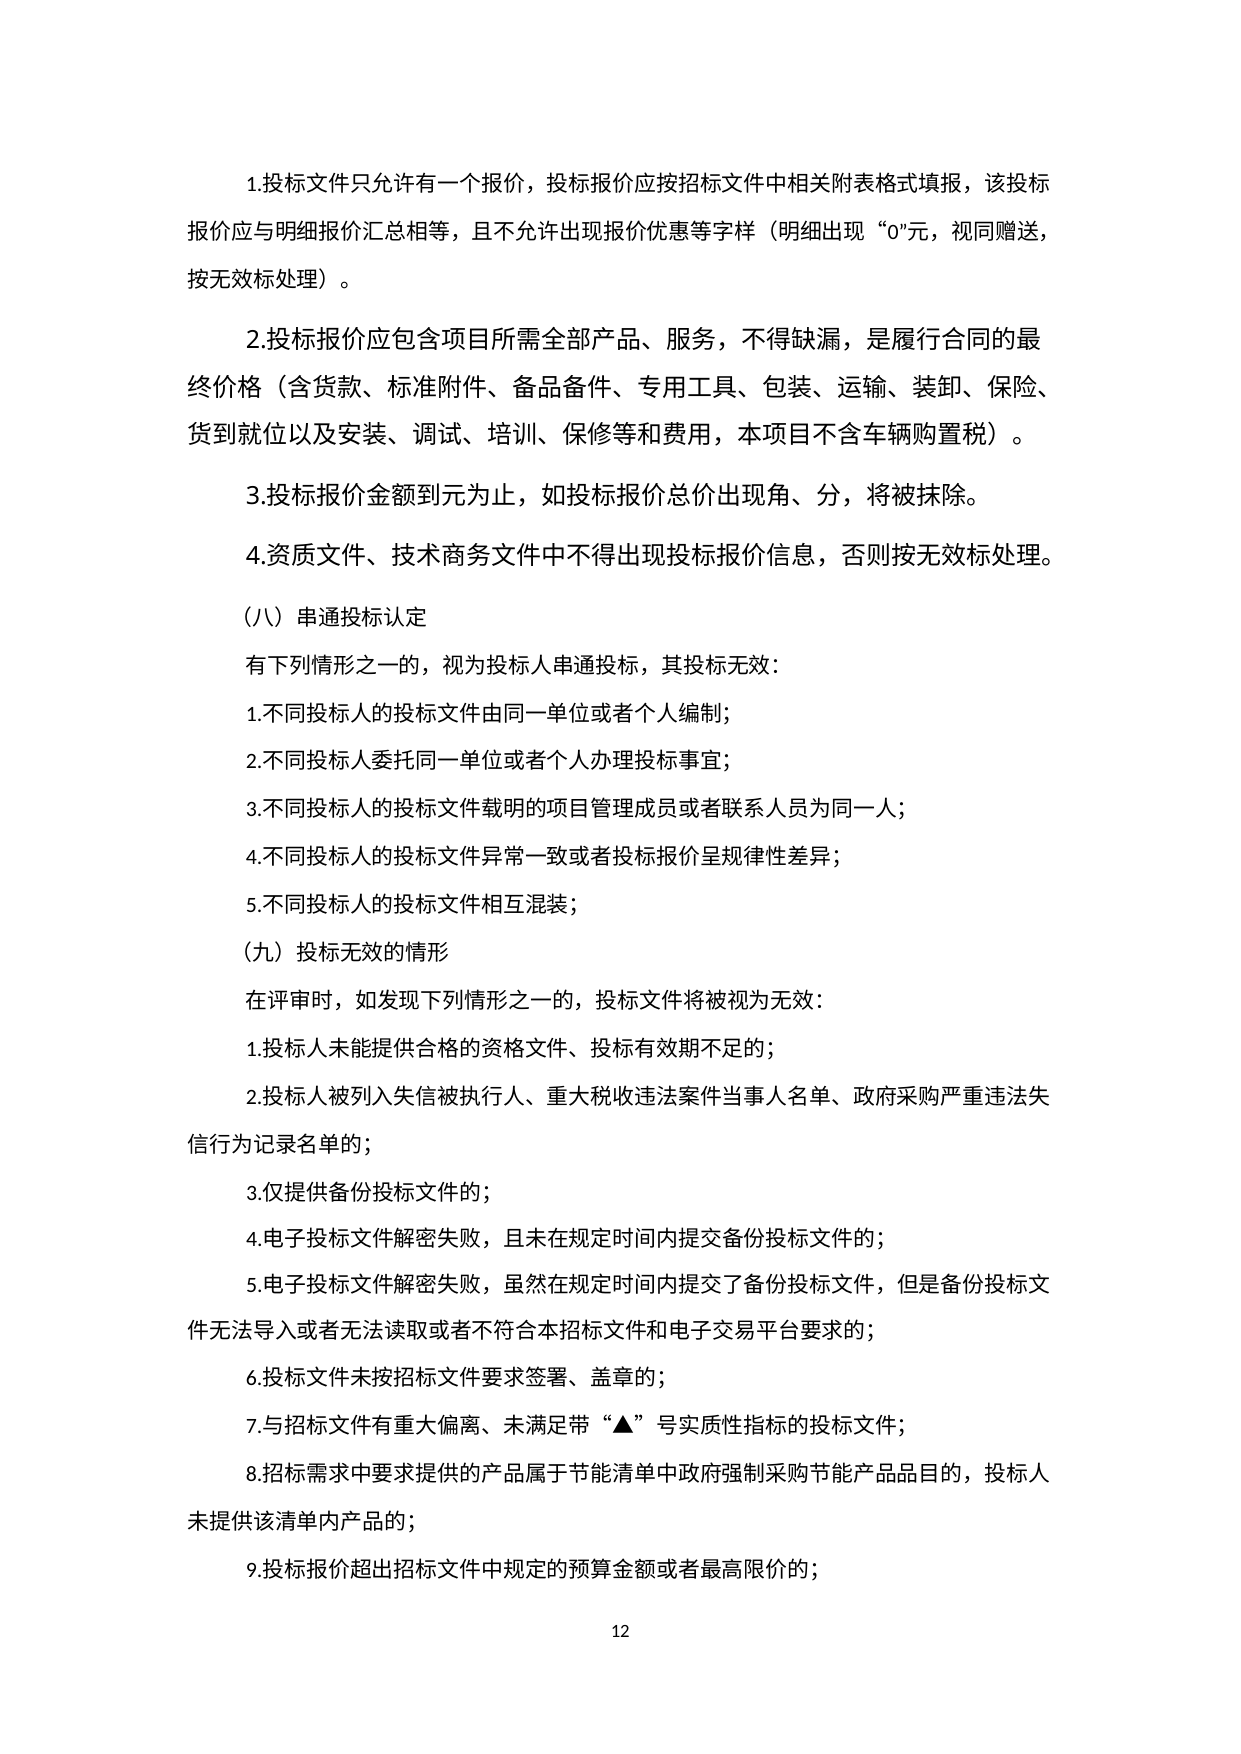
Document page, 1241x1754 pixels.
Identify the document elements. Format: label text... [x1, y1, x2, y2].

text 4.电子投标文件解密失败，且未在规定时间内提交备份投标文件的； [187, 1210, 1053, 1256]
text 1.投标人未能提供合格的资格文件、投标有效期不足的； [187, 1018, 1053, 1066]
text 1.不同投标人的投标文件由同一单位或者个人编制； [187, 683, 1053, 731]
text 2.投标报价应包含项目所需全部产品、服务，不得缺漏，是履行合同的最终价格（含货款、标准附件、备品备件、专用工具、包装、运输、装卸、保险、货到就位以及安装、调试、培训、保修等和费用，本项目不含车辆购置税）。 [187, 310, 1053, 453]
text 8.招标需求中要求提供的产品属于节能清单中政府强制采购节能产品品目的，投标人未提供该清单内产品的； [187, 1443, 1053, 1539]
text 4.不同投标人的投标文件异常一致或者投标报价呈规律性差异； [187, 826, 1053, 874]
text 5.电子投标文件解密失败，虽然在规定时间内提交了备份投标文件，但是备份投标文件无法导入或者无法读取或者不符合本招标文件和电子交易平台要求的； [187, 1256, 1053, 1347]
text 1.投标文件只允许有一个报价，投标报价应按招标文件中相关附表格式填报，该投标报价应与明细报价汇总相等，且不允许出现报价优惠等字样（明细出现“0”元，视同赠送，按无效标处理）。 [187, 153, 1053, 297]
text 5.不同投标人的投标文件相互混装； [187, 874, 1053, 922]
text 2.投标人被列入失信被执行人、重大税收违法案件当事人名单、政府采购严重违法失信行为记录名单的； [187, 1066, 1053, 1162]
text 6.投标文件未按招标文件要求签署、盖章的； [187, 1347, 1053, 1395]
text 3.投标报价金额到元为止，如投标报价总价出现角、分，将被抹除。 [187, 466, 1053, 514]
text （八）串通投标认定 [187, 587, 1053, 635]
text 9.投标报价超出招标文件中规定的预算金额或者最高限价的； [187, 1539, 1053, 1587]
text 7.与招标文件有重大偏离、未满足带“▲”号实质性指标的投标文件； [187, 1395, 1053, 1443]
text 有下列情形之一的，视为投标人串通投标，其投标无效： [187, 635, 1053, 683]
text 4.资质文件、技术商务文件中不得出现投标报价信息，否则按无效标处理。 [187, 526, 1053, 574]
text （九）投标无效的情形 [187, 922, 1053, 970]
text 2.不同投标人委托同一单位或者个人办理投标事宜； [187, 731, 1053, 778]
text 3.不同投标人的投标文件载明的项目管理成员或者联系人员为同一人； [187, 778, 1053, 826]
text 在评审时，如发现下列情形之一的，投标文件将被视为无效： [187, 970, 1053, 1018]
text 3.仅提供备份投标文件的； [187, 1162, 1053, 1210]
